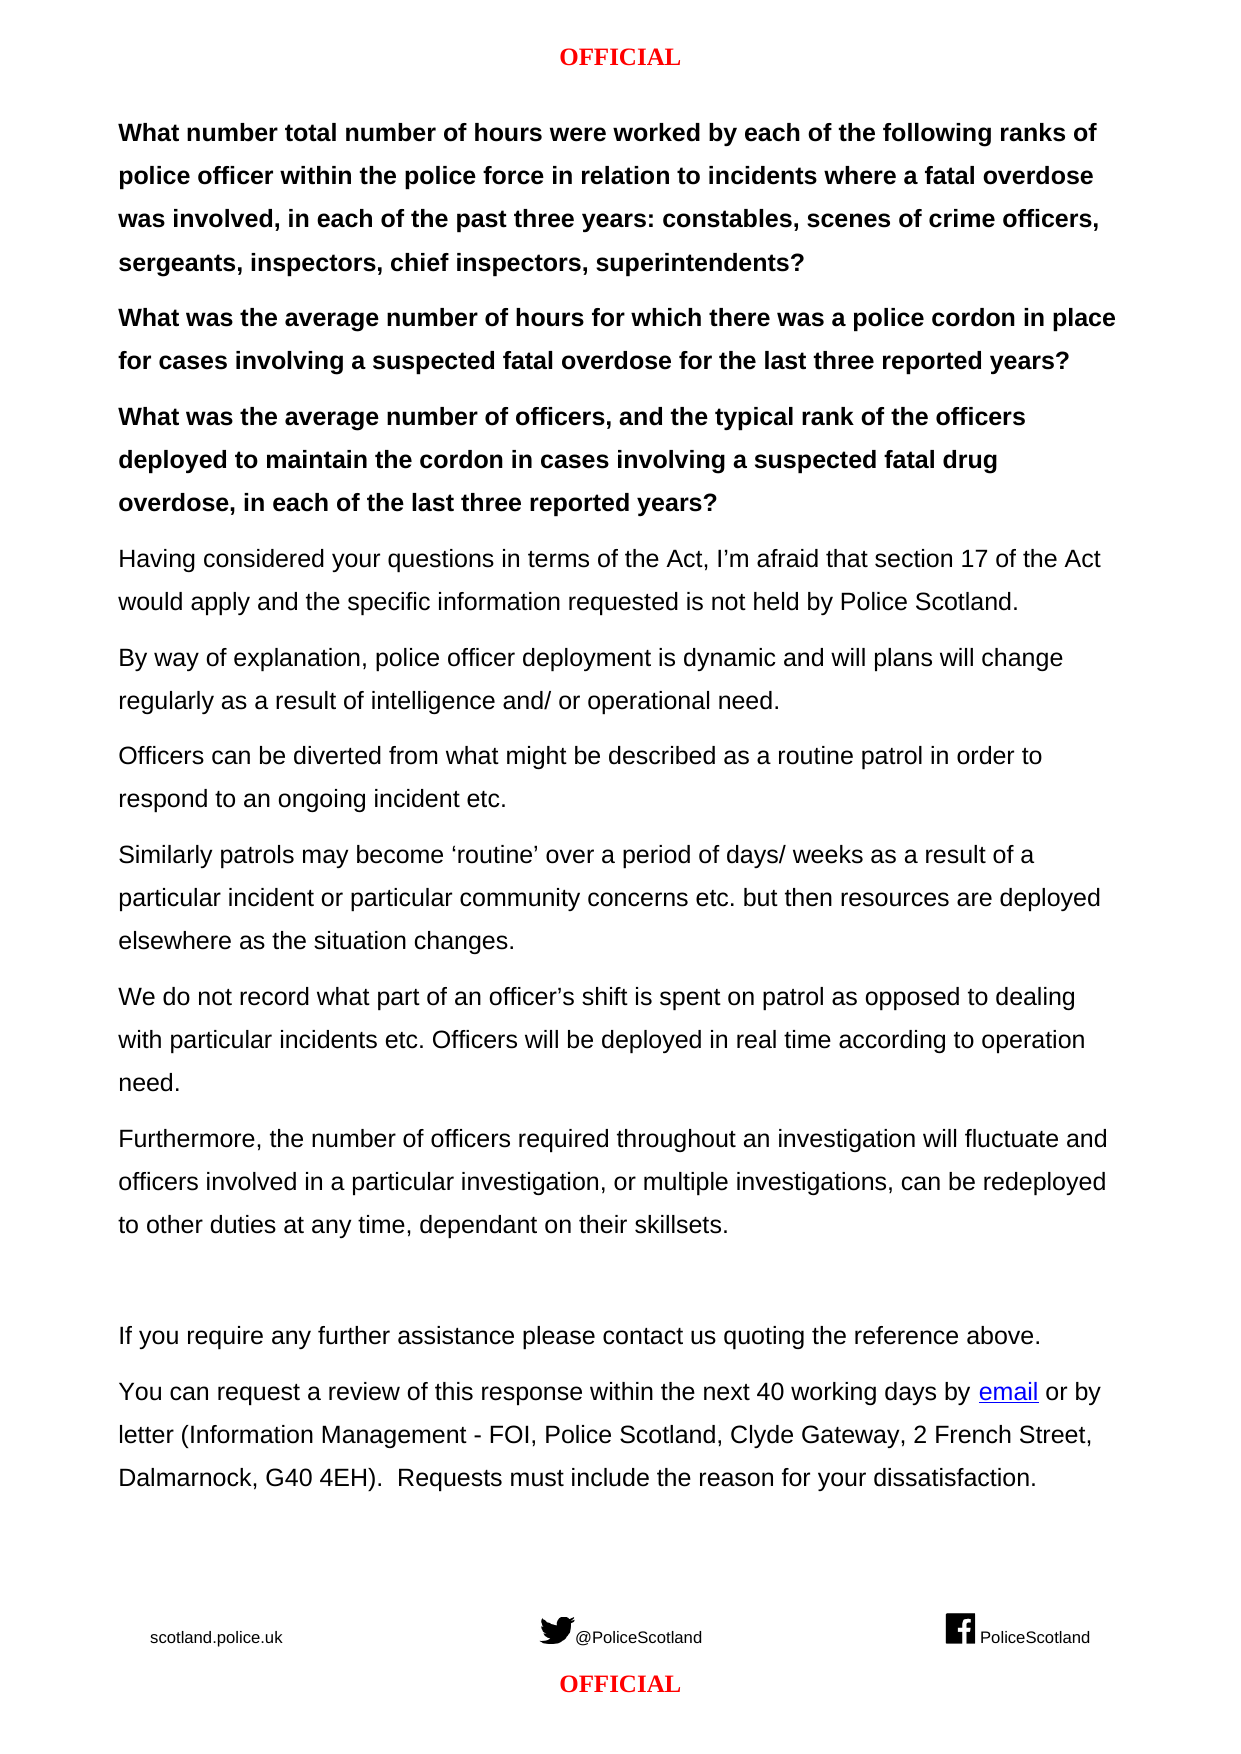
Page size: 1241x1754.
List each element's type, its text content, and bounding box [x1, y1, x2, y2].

text By way of explanation, police officer deployment is dynamic and will plans will change regularly as a result of intelligence and/ or operational need. [118, 642, 1122, 714]
text Having considered your questions in terms of the Act, I’m afraid that section 17 of the Act would apply and the specific information requested is not held by Police Scotland. [118, 544, 1122, 616]
picture [945, 1613, 976, 1644]
text Similarly patrols may become ‘routine’ over a period of days/ weeks as a result of a particular incident or particular community concerns etc. but then resources are deployed elsewhere as the situation changes. [118, 840, 1122, 955]
text Officers can be diverted from what might be described as a routine patrol in order to respond to an ongoing incident etc. [118, 741, 1122, 813]
text If you require any further assistance please contact us quoting the reference above. [118, 1321, 1122, 1350]
picture [538, 1617, 575, 1644]
text Furthermore, the number of officers required throughout an investigation will fluctuate and officers involved in a particular investigation, or multiple investigations, can be redeployed to other duties at any time, dependant on their skillsets. [118, 1124, 1122, 1239]
subtitle What was the average number of hours for which there was a police cordon in place for cases involving a suspected fatal overdose for the last three reported years? [118, 303, 1122, 375]
text We do not record what part of an officer’s shift is spent on patrol as opposed to dealing with particular incidents etc. Officers will be deployed in real time according to operation need. [118, 982, 1122, 1097]
subtitle What number total number of hours were worked by each of the following ranks of police officer within the police force in relation to incidents where a fatal overdose was involved, in each of the past three years: constables, scenes of crime officers, sergeants, inspectors, chief inspectors, superintendents? [118, 118, 1122, 276]
text You can request a review of this response within the next 40 working days by email or by letter (Information Management - FOI, Police Scotland, Clyde Gateway, 2 French Street, Dalmarnock, G40 4EH). Requests must include the reason for your dissatisfaction. [118, 1377, 1122, 1492]
subtitle What was the average number of officers, and the typical rank of the officers deployed to maintain the cordon in cases involving a suspected fatal drug overdose, in each of the last three reported years? [118, 402, 1122, 517]
